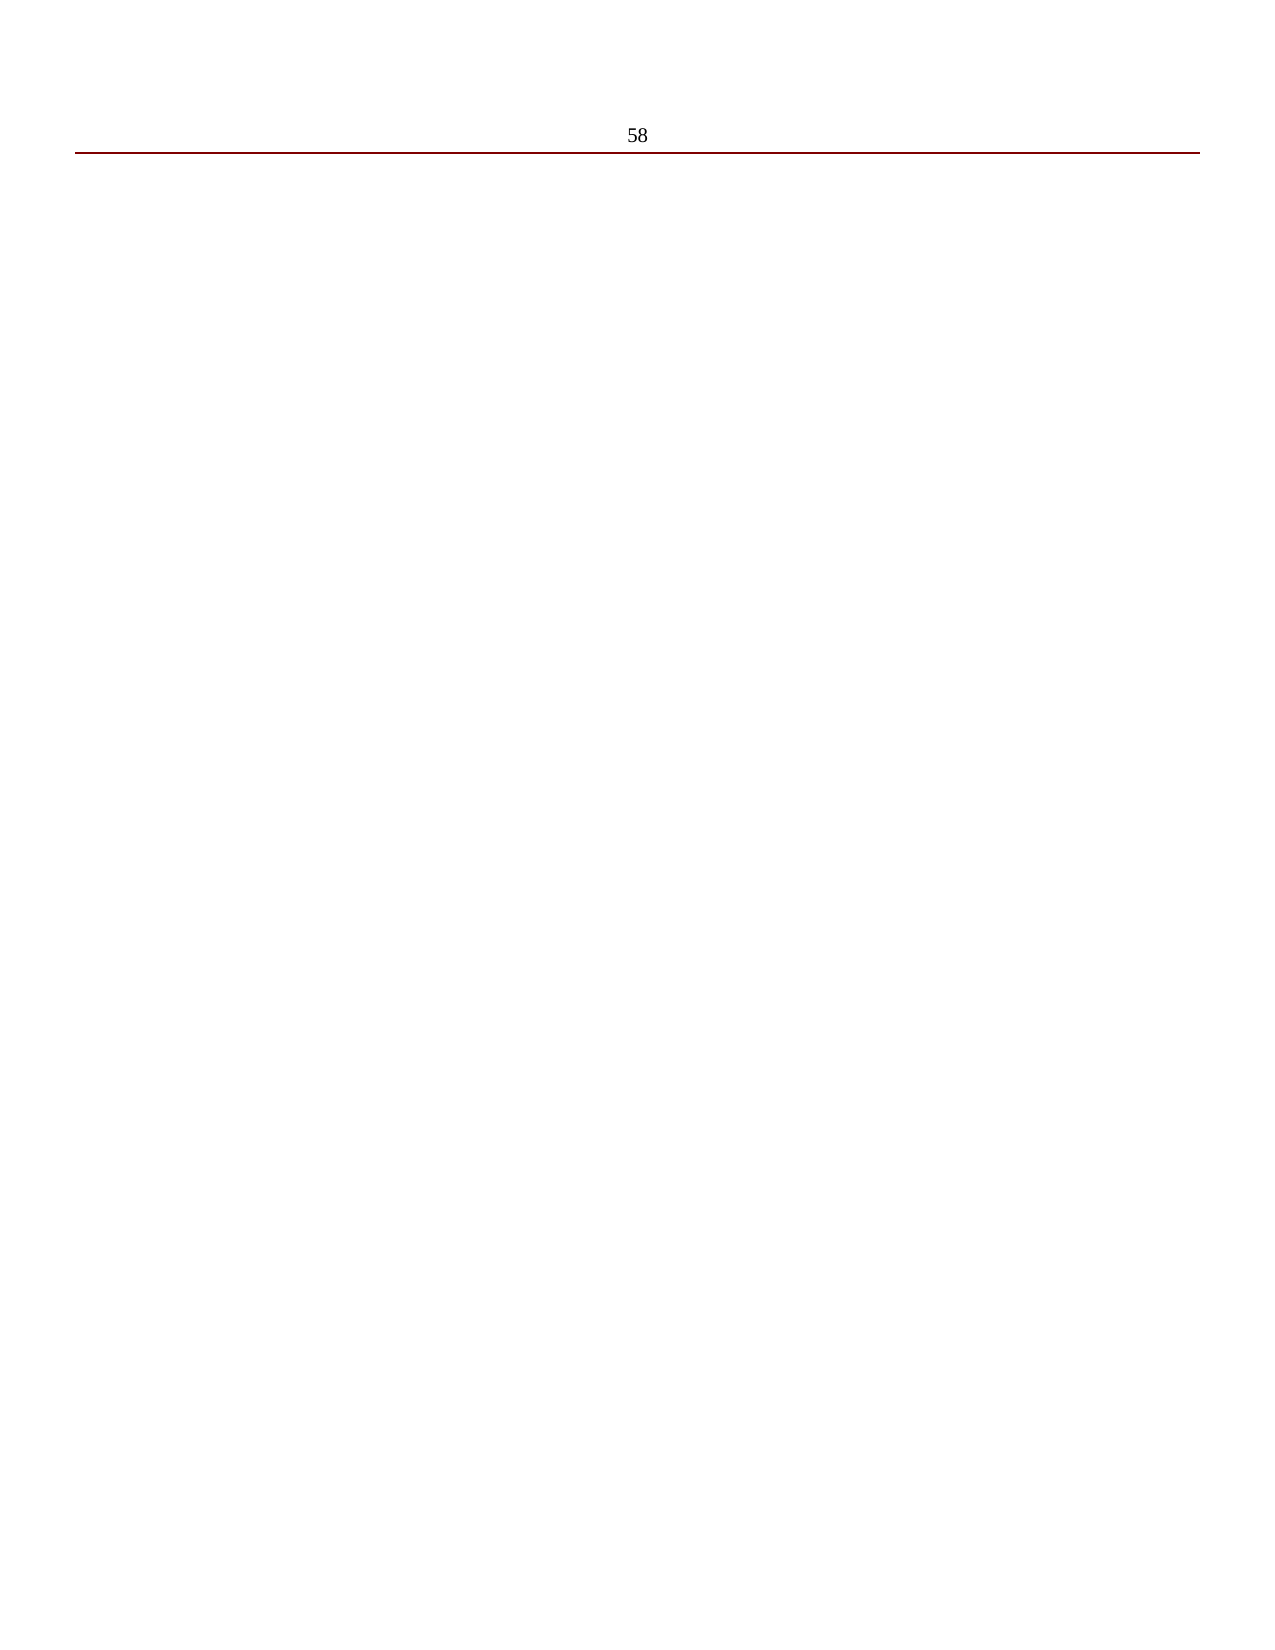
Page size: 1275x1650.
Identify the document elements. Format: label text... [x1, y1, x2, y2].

text 58 [75, 123, 1200, 147]
